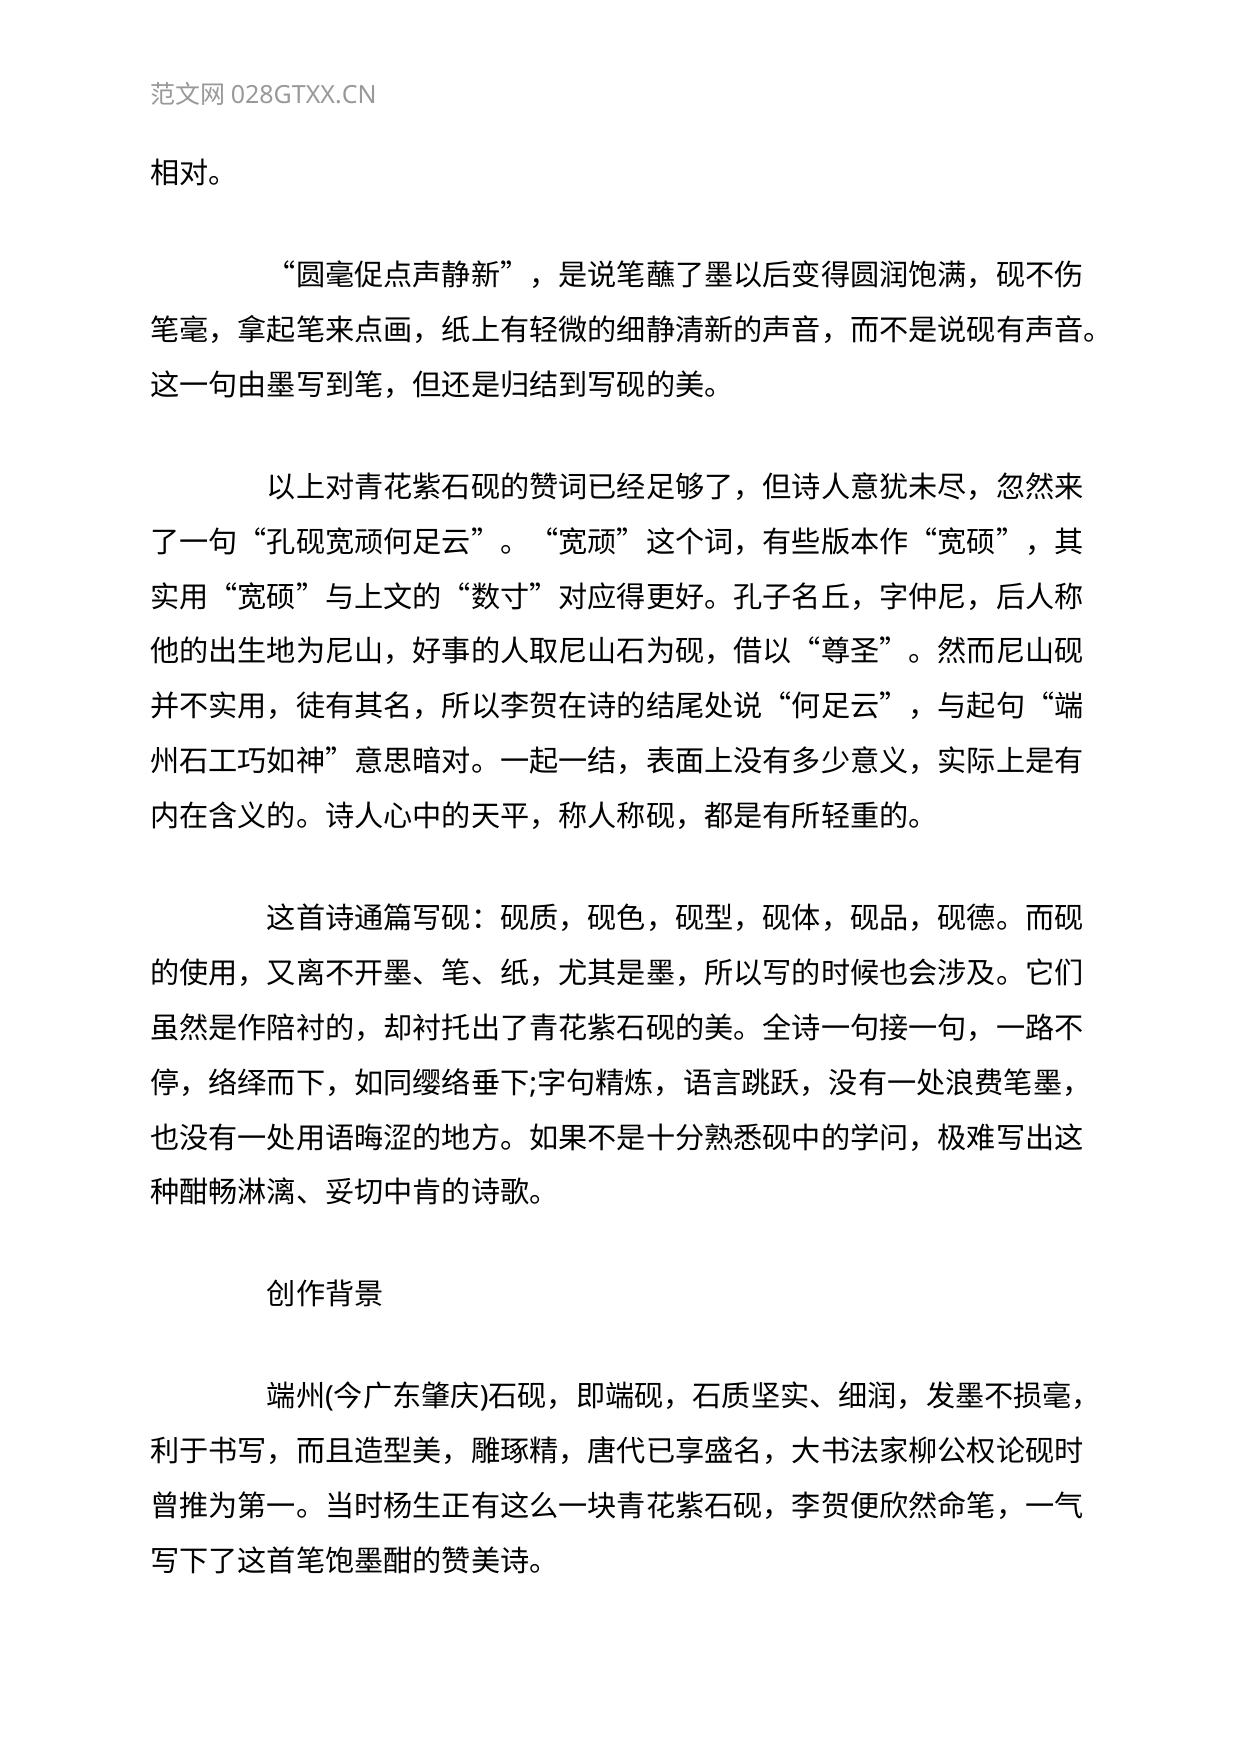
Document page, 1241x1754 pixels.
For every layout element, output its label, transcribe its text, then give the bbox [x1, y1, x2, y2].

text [150, 150, 1090, 192]
text “圆毫促点声静新”，是说笔蘸了墨以后变得圆润饱满，砚不伤笔毫，拿起笔来点画，纸上有轻微的细静清新的声音，而不是说砚有声音。这一句由墨写到笔，但还是归结到写砚的美。 [150, 252, 1090, 404]
text 这首诗通篇写砚：砚质，砚色，砚型，砚体，砚品，砚德。而砚的使用，又离不开墨、笔、纸，尤其是墨，所以写的时候也会涉及。它们虽然是作陪衬的，却衬托出了青花紫石砚的美。全诗一句接一句，一路不停，络绎而下，如同缨络垂下;字句精炼，语言跳跃，没有一处浪费笔墨，也没有一处用语晦涩的地方。如果不是十分熟悉砚中的学问，极难写出这种酣畅淋漓、妥切中肯的诗歌。 [150, 894, 1090, 1211]
text 创作背景 [150, 1271, 1090, 1313]
text 以上对青花紫石砚的赞词已经足够了，但诗人意犹未尽，忽然来了一句“孔砚宽顽何足云”。“宽顽”这个词，有些版本作“宽硕”，其实用“宽硕”与上文的“数寸”对应得更好。孔子名丘，字仲尼，后人称他的出生地为尼山，好事的人取尼山石为砚，借以“尊圣”。然而尼山砚并不实用，徒有其名，所以李贺在诗的结尾处说“何足云”，与起句“端州石工巧如神”意思暗对。一起一结，表面上没有多少意义，实际上是有内在含义的。诗人心中的天平，称人称砚，都是有所轻重的。 [150, 463, 1090, 835]
text 端州(今广东肇庆)石砚，即端砚，石质坚实、细润，发墨不损毫，利于书写，而且造型美，雕琢精，唐代已享盛名，大书法家柳公权论砚时曾推为第一。当时杨生正有这么一块青花紫石砚，李贺便欣然命笔，一气写下了这首笔饱墨酣的赞美诗。 [150, 1373, 1090, 1580]
